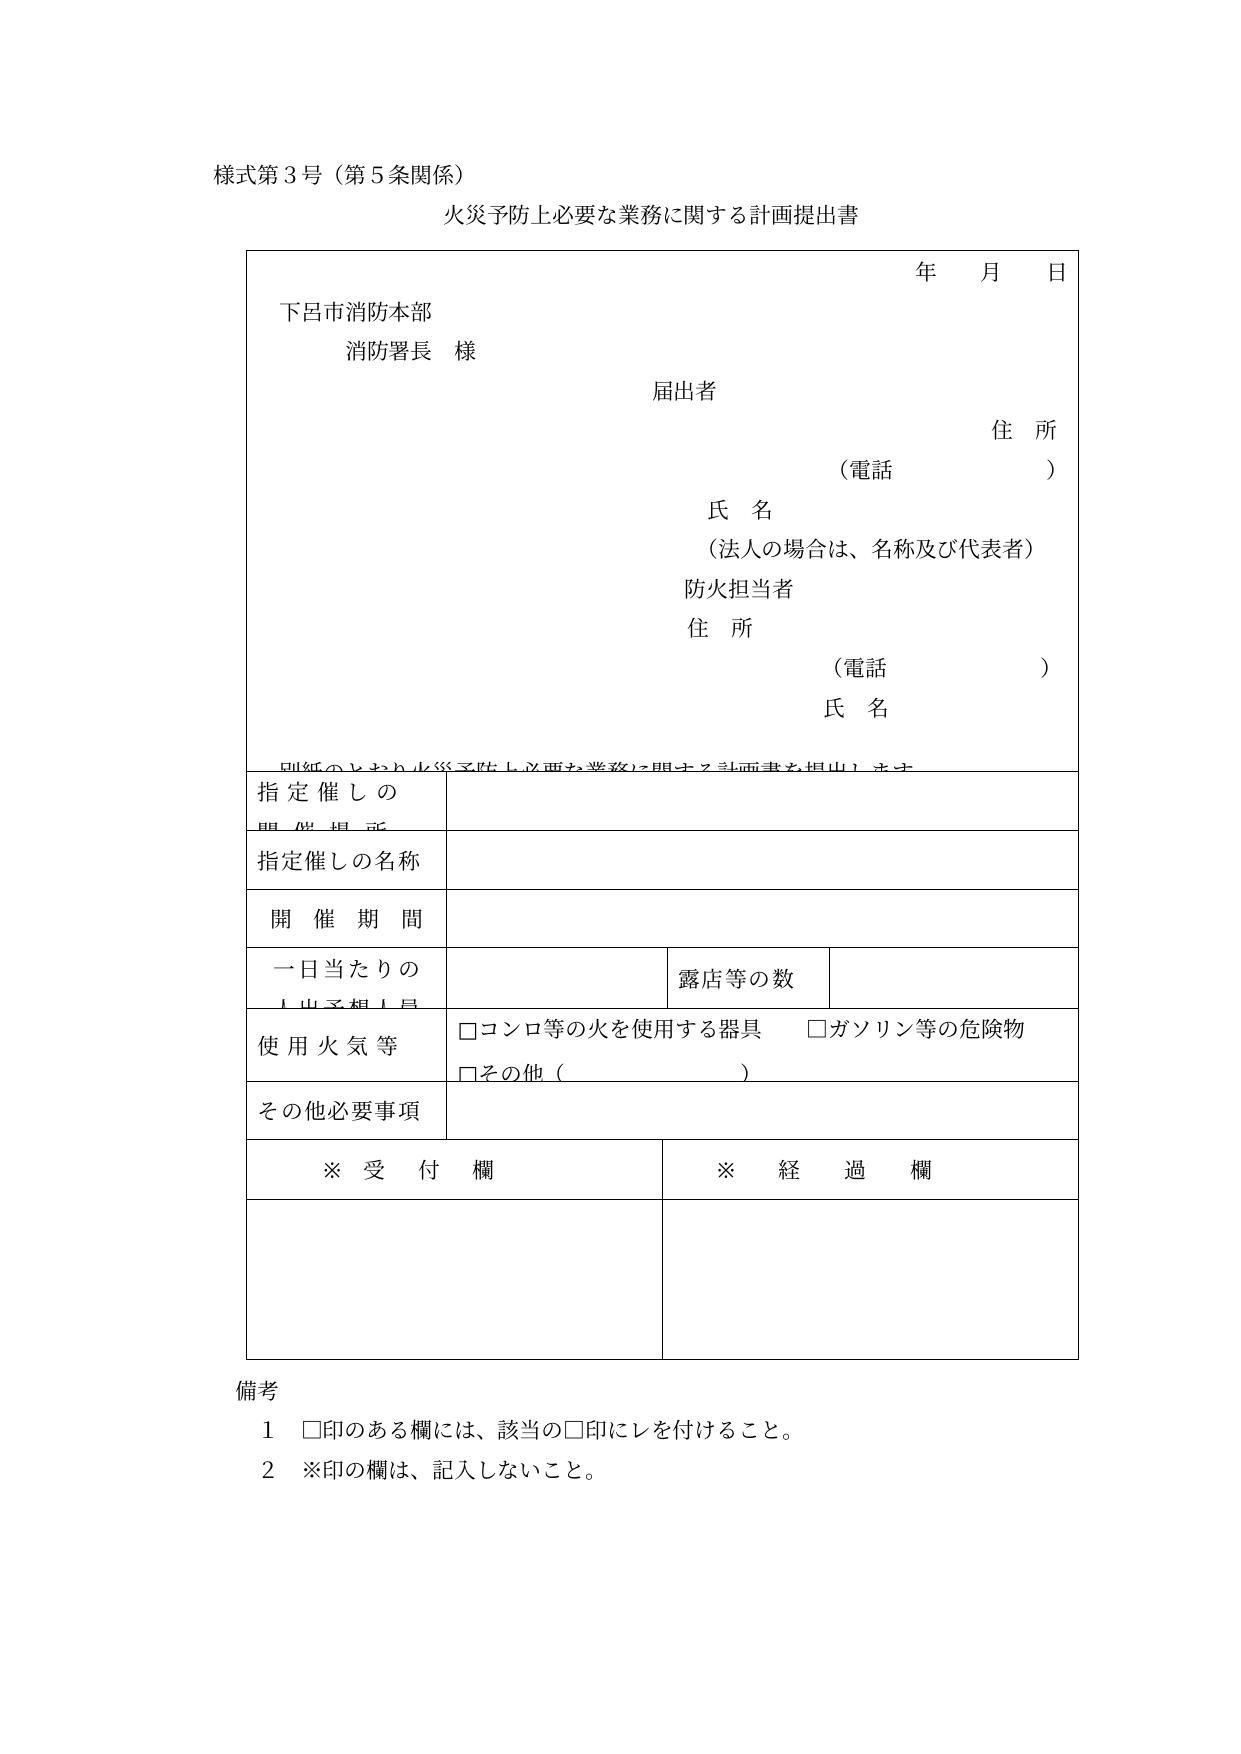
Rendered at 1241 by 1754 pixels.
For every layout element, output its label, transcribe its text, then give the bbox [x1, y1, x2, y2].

table_cell [663, 1200, 1078, 1359]
table_cell 指定催しの 開催場所 [247, 772, 446, 830]
text １ □印のある欄には、該当の□印にレを付けること。 [213, 1410, 1088, 1449]
table_cell [247, 1200, 662, 1359]
table_header 年 月 日 下呂市消防本部 消防署長 様 届出者 住 所 （電話 ） 氏 名 印 （法人の場合は、名称及び代表者） 防火担当者 住 所 （電話 ） 氏 名 別紙のとおり火災予防上必要な業務に関する計画書を提出します。 [247, 251, 1078, 771]
table_cell [447, 1082, 1078, 1139]
text ２ ※印の欄は、記入しないこと。 [213, 1449, 1088, 1489]
table_cell ※ 経 過 欄 [663, 1140, 1078, 1199]
table_cell [447, 831, 1078, 889]
table_cell [447, 948, 667, 1008]
table_cell 指定催しの名称 [247, 831, 446, 889]
table_cell □コンロ等の火を使用する器具 □ガソリン等の危険物 □その他（ ） [447, 1009, 1078, 1081]
text 様式第３号（第５条関係） [213, 155, 1088, 194]
table_cell 一日当たりの 人出予想人員 [247, 948, 446, 1008]
table_cell 露店等の数 [668, 948, 829, 1008]
table_cell 使用火気等 [247, 1009, 446, 1081]
table_cell [830, 948, 1078, 1008]
text 火災予防上必要な業務に関する計画提出書催物開催届出書 [213, 194, 1088, 234]
table_cell 開 催 期 間 [247, 890, 446, 947]
table_cell その他必要事項 [247, 1082, 446, 1139]
text 備考 [213, 1370, 1088, 1410]
table_cell [447, 890, 1078, 947]
table_cell [447, 772, 1078, 830]
table_cell ※ 受 付 欄 [247, 1140, 662, 1199]
